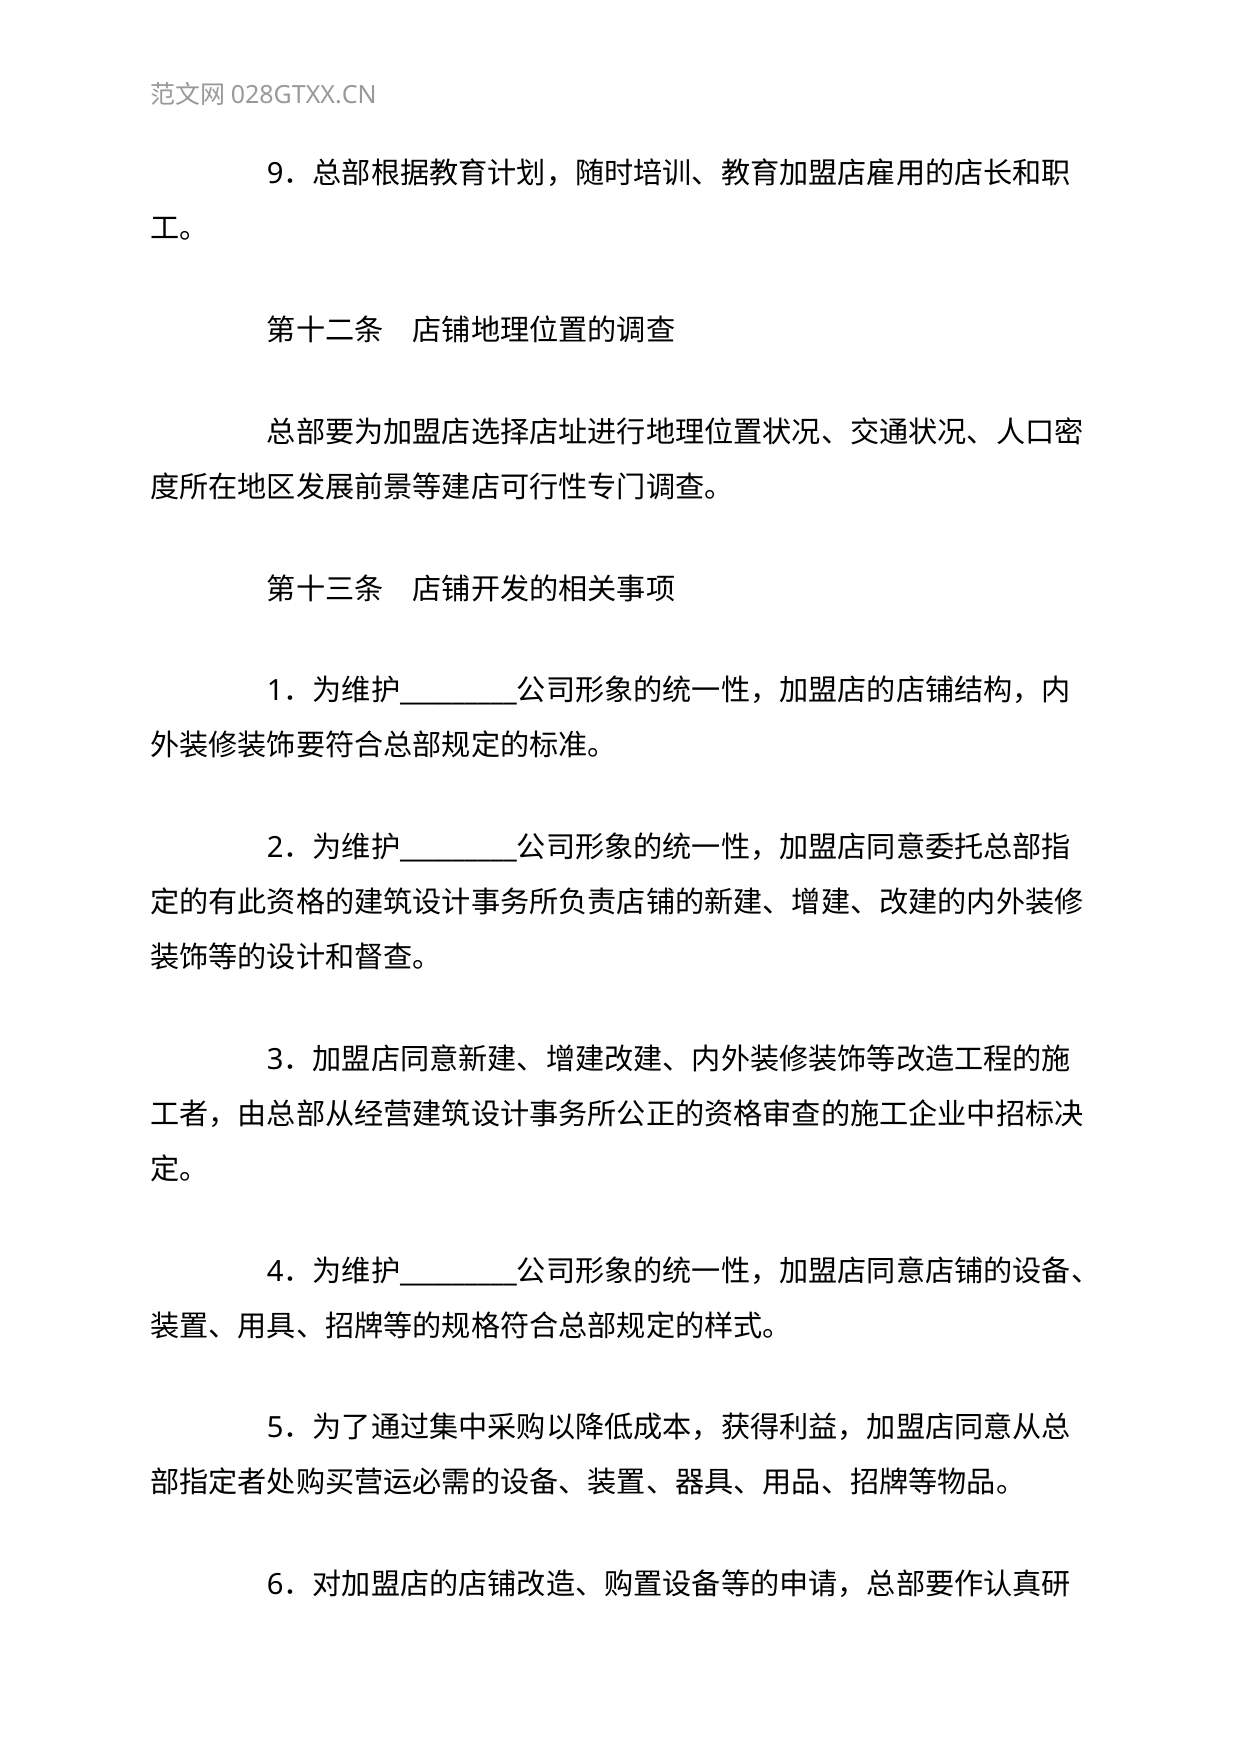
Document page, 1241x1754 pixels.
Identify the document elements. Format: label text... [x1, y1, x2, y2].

text 1．为维护_________公司形象的统一性，加盟店的店铺结构，内外装修装饰要符合总部规定的标准。 [150, 667, 1090, 764]
text 5．为了通过集中采购以降低成本，获得利益，加盟店同意从总部指定者处购买营运必需的设备、装置、器具、用品、招牌等物品。 [150, 1404, 1090, 1501]
text 3．加盟店同意新建、增建改建、内外装修装饰等改造工程的施工者，由总部从经营建筑设计事务所公正的资格审查的施工企业中招标决定。 [150, 1035, 1090, 1188]
text 总部要为加盟店选择店址进行地理位置状况、交通状况、人口密度所在地区发展前景等建店可行性专门调查。 [150, 408, 1090, 506]
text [150, 1561, 1090, 1603]
text 4．为维护_________公司形象的统一性，加盟店同意店铺的设备、装置、用具、招牌等的规格符合总部规定的样式。 [150, 1247, 1090, 1344]
text 第十二条 店铺地理位置的调查 [150, 307, 1090, 349]
text 2．为维护_________公司形象的统一性，加盟店同意委托总部指定的有此资格的建筑设计事务所负责店铺的新建、增建、改建的内外装修装饰等的设计和督查。 [150, 824, 1090, 976]
text 9．总部根据教育计划，随时培训、教育加盟店雇用的店长和职工。 [150, 150, 1090, 247]
text 第十三条 店铺开发的相关事项 [150, 565, 1090, 607]
